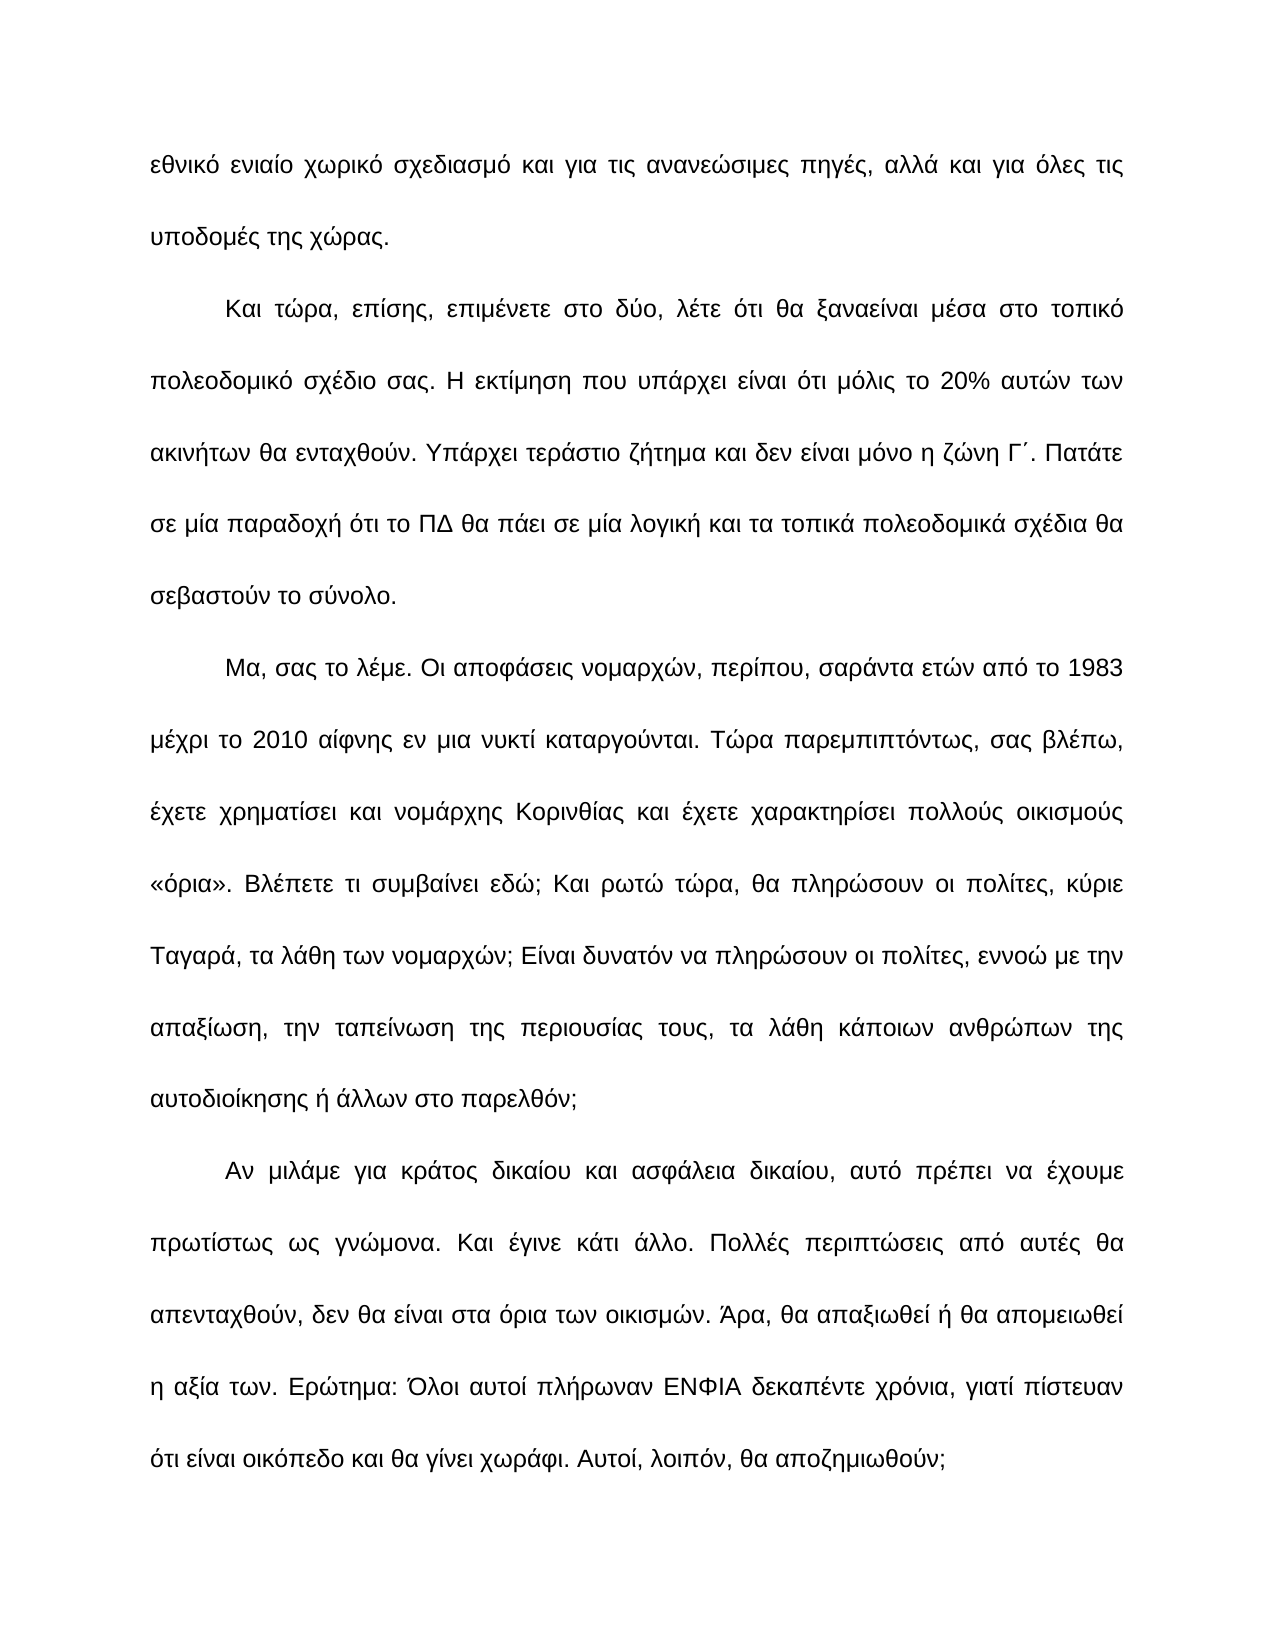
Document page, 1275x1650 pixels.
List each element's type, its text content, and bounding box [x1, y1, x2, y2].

text Και τώρα, επίσης, επιμένετε στο δύο, λέτε ότι θα ξαναείναι μέσα στο τοπικό πολεοδομικό σχέδιο σας. Η εκτίμηση που υπάρχει είναι ότι μόλις το 20% αυτών των ακινήτων θα ενταχθούν. Υπάρχει τεράστιο ζήτημα και δεν είναι μόνο η ζώνη Γ΄. Πατάτε σε μία παραδοχή ότι το ΠΔ θα πάει σε μία λογική και τα τοπικά πολεοδομικά σχέδια θα σεβαστούν το σύνολο. [150, 294, 1125, 610]
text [150, 150, 1125, 251]
text Αν μιλάμε για κράτος δικαίου και ασφάλεια δικαίου, αυτό πρέπει να έχουμε πρωτίστως ως γνώμονα. Και έγινε κάτι άλλο. Πολλές περιπτώσεις από αυτές θα απενταχθούν, δεν θα είναι στα όρια των οικισμών. Άρα, θα απαξιωθεί ή θα απομειωθεί η αξία των. Ερώτημα: Όλοι αυτοί πλήρωναν ΕΝΦΙΑ δεκαπέντε χρόνια, γιατί πίστευαν ότι είναι οικόπεδο και θα γίνει χωράφι. Αυτοί, λοιπόν, θα αποζημιωθούν; [150, 1156, 1125, 1472]
text Μα, σας το λέμε. Οι αποφάσεις νομαρχών, περίπου, σαράντα ετών από το 1983 μέχρι το 2010 αίφνης εν μια νυκτί καταργούνται. Τώρα παρεμπιπτόντως, σας βλέπω, έχετε χρηματίσει και νομάρχης Κορινθίας και έχετε χαρακτηρίσει πολλούς οικισμούς «όρια». Βλέπετε τι συμβαίνει εδώ; Και ρωτώ τώρα, θα πληρώσουν οι πολίτες, κύριε Ταγαρά, τα λάθη των νομαρχών; Είναι δυνατόν να πληρώσουν οι πολίτες, εννοώ με την απαξίωση, την ταπείνωση της περιουσίας τους, τα λάθη κάποιων ανθρώπων της αυτοδιοίκησης ή άλλων στο παρελθόν; [150, 653, 1125, 1113]
